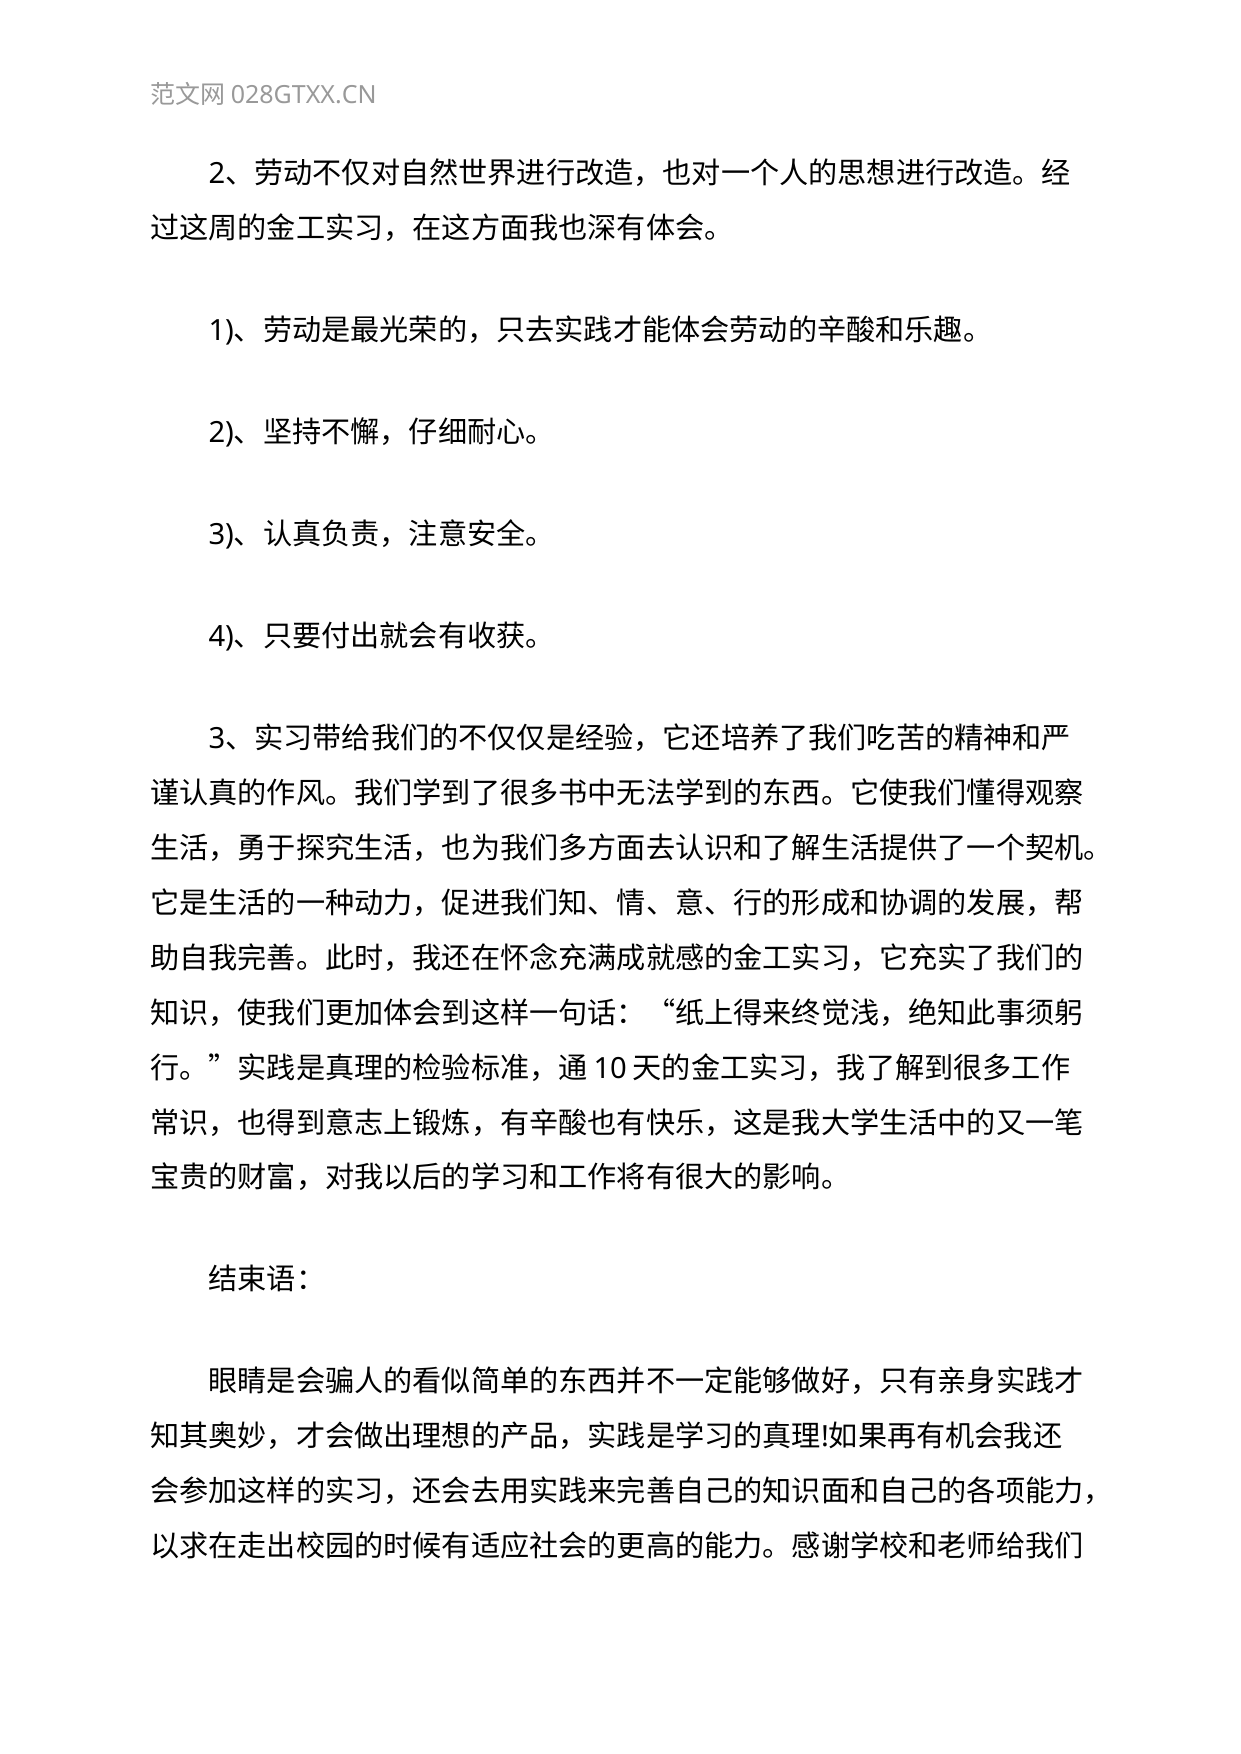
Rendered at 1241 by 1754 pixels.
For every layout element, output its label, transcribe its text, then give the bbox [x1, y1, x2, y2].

text 2)、坚持不懈，仔细耐心。 [150, 409, 1090, 451]
text 4)、只要付出就会有收获。 [150, 613, 1090, 655]
text 结束语： [150, 1256, 1090, 1298]
text 2、劳动不仅对自然世界进行改造，也对一个人的思想进行改造。经过这周的金工实习，在这方面我也深有体会。 [150, 150, 1090, 247]
text 3)、认真负责，注意安全。 [150, 511, 1090, 553]
text 3、实习带给我们的不仅仅是经验，它还培养了我们吃苦的精神和严谨认真的作风。我们学到了很多书中无法学到的东西。它使我们懂得观察生活，勇于探究生活，也为我们多方面去认识和了解生活提供了一个契机。它是生活的一种动力，促进我们知、情、意、行的形成和协调的发展，帮助自我完善。此时，我还在怀念充满成就感的金工实习，它充实了我们的知识，使我们更加体会到这样一句话：“纸上得来终觉浅，绝知此事须躬行。”实践是真理的检验标准，通10天的金工实习，我了解到很多工作常识，也得到意志上锻炼，有辛酸也有快乐，这是我大学生活中的又一笔宝贵的财富，对我以后的学习和工作将有很大的影响。 [150, 715, 1090, 1196]
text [150, 1358, 1090, 1565]
text 1)、劳动是最光荣的，只去实践才能体会劳动的辛酸和乐趣。 [150, 307, 1090, 349]
